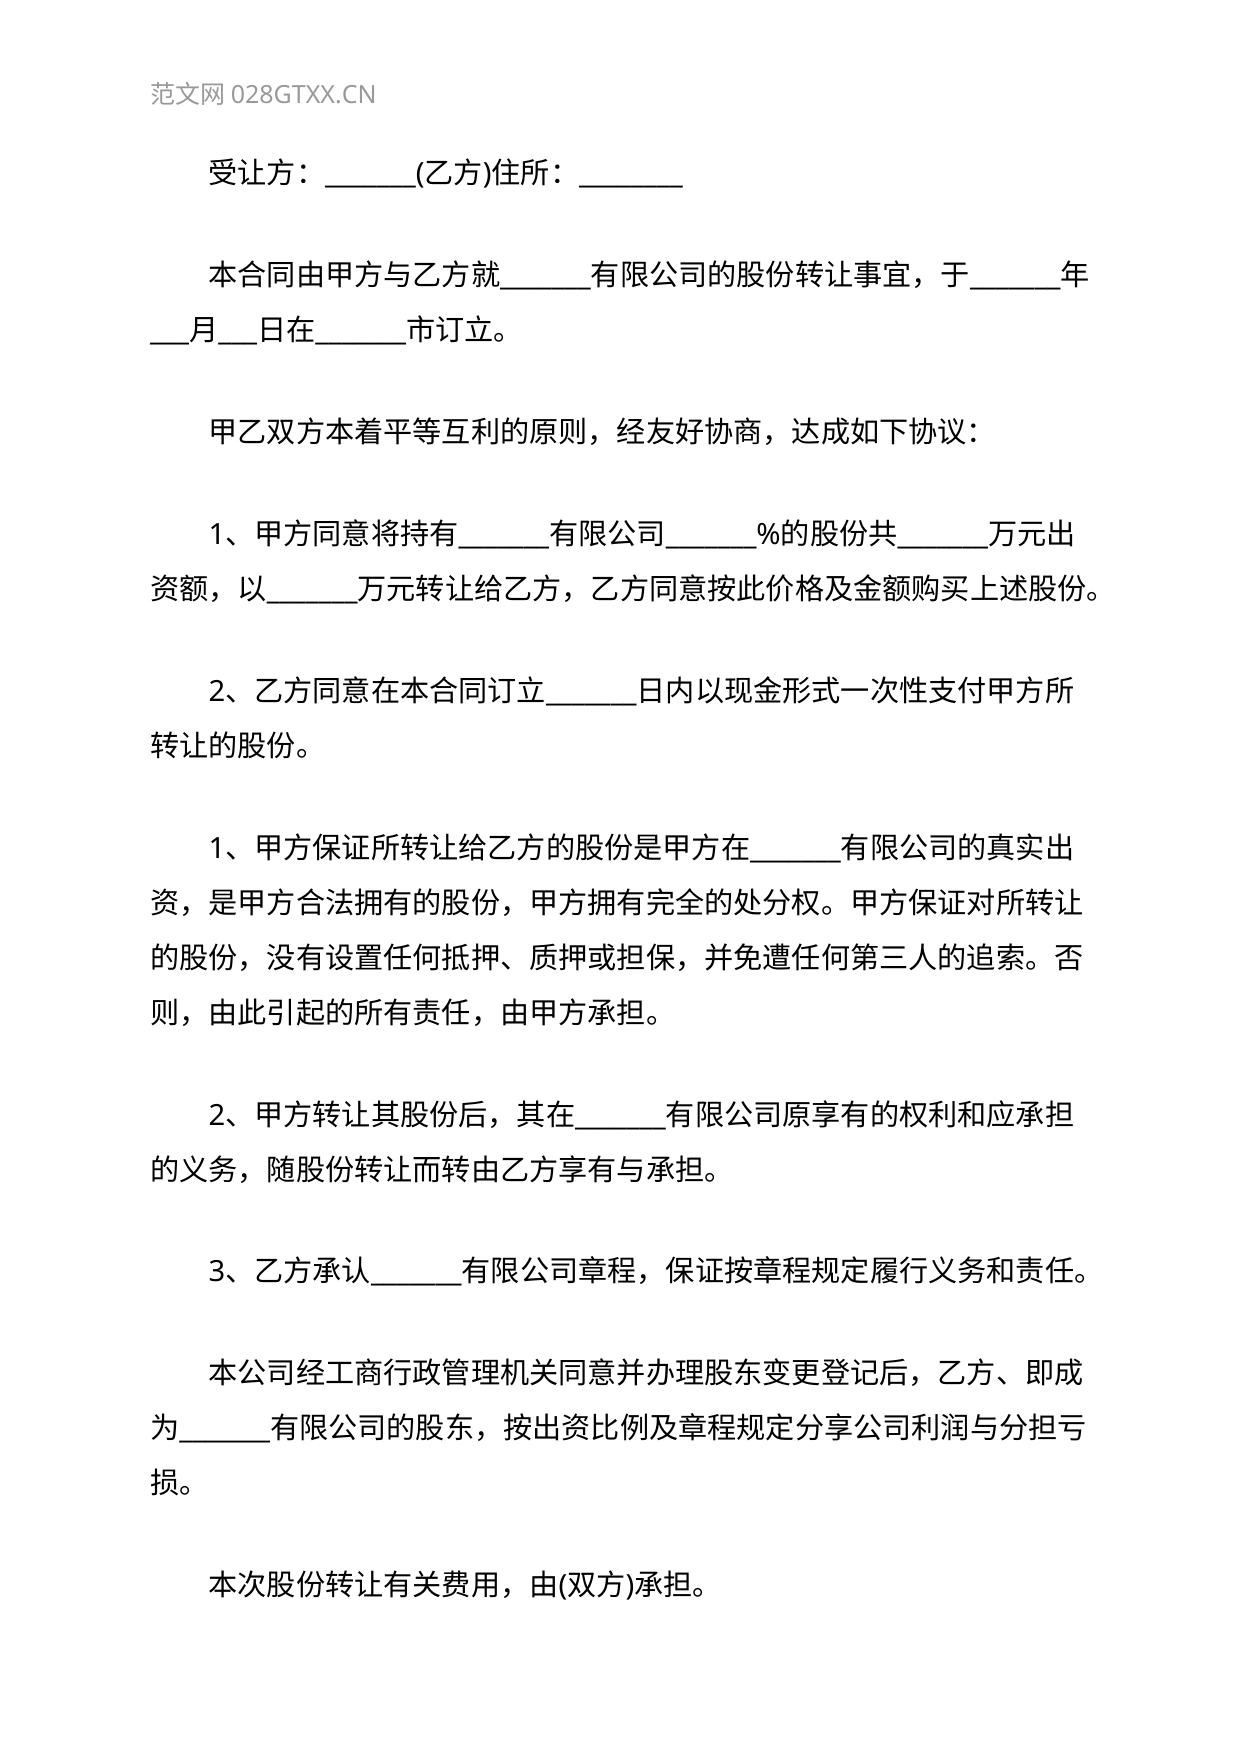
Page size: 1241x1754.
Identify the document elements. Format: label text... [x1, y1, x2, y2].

text 1、甲方保证所转让给乙方的股份是甲方在_______有限公司的真实出资，是甲方合法拥有的股份，甲方拥有完全的处分权。甲方保证对所转让的股份，没有设置任何抵押、质押或担保，并免遭任何第三人的追索。否则，由此引起的所有责任，由甲方承担。 [150, 824, 1090, 1032]
text 本次股份转让有关费用，由(双方)承担。 [150, 1561, 1090, 1604]
text 1、甲方同意将持有_______有限公司_______%的股份共_______万元出资额，以_______万元转让给乙方，乙方同意按此价格及金额购买上述股份。 [150, 511, 1090, 608]
text 3、乙方承认_______有限公司章程，保证按章程规定履行义务和责任。 [150, 1248, 1090, 1290]
text 受让方：_______(乙方)住所：________ [150, 150, 1090, 192]
text 2、乙方同意在本合同订立_______日内以现金形式一次性支付甲方所转让的股份。 [150, 668, 1090, 765]
text 本公司经工商行政管理机关同意并办理股东变更登记后，乙方、即成为_______有限公司的股东，按出资比例及章程规定分享公司利润与分担亏损。 [150, 1350, 1090, 1502]
text 甲乙双方本着平等互利的原则，经友好协商，达成如下协议： [150, 409, 1090, 451]
text 2、甲方转让其股份后，其在_______有限公司原享有的权利和应承担的义务，随股份转让而转由乙方享有与承担。 [150, 1091, 1090, 1188]
text 本合同由甲方与乙方就_______有限公司的股份转让事宜，于_______年___月___日在_______市订立。 [150, 252, 1090, 349]
